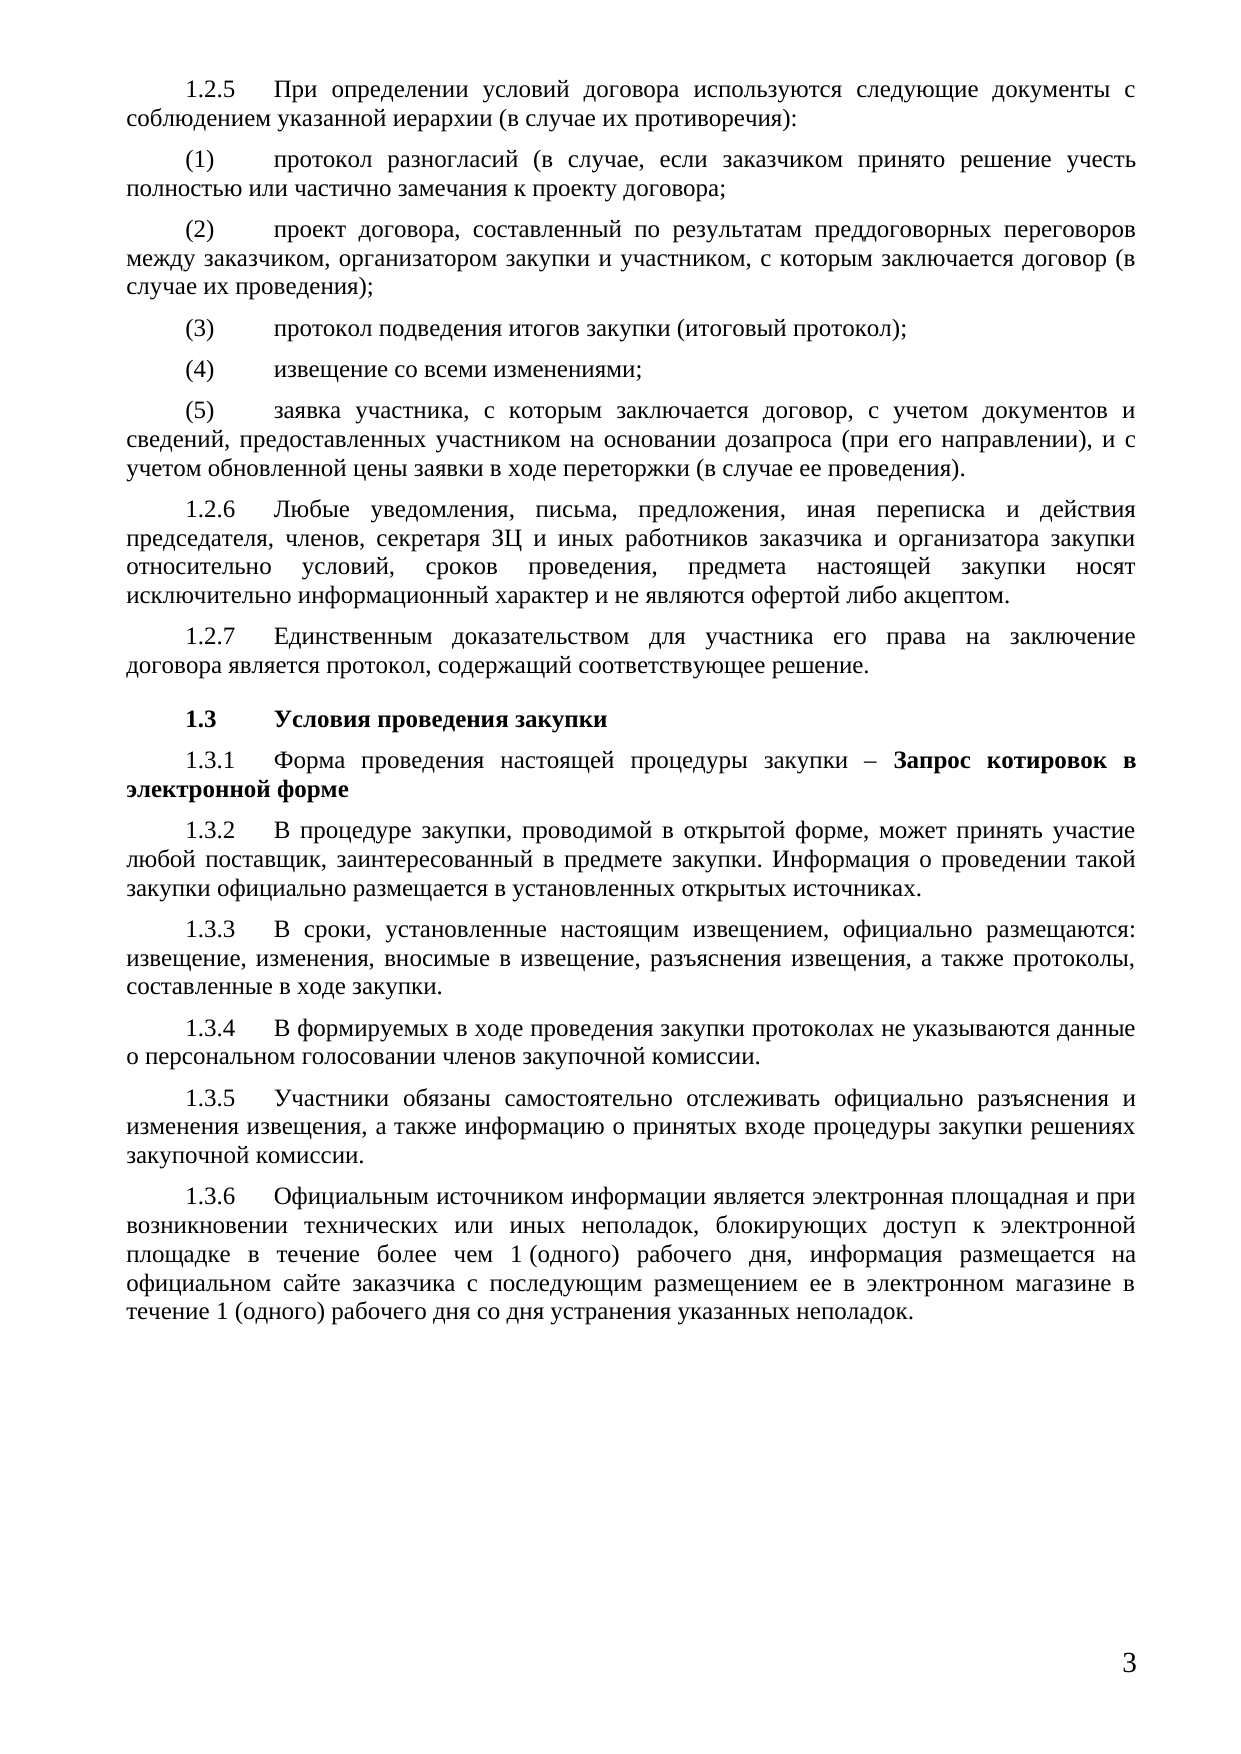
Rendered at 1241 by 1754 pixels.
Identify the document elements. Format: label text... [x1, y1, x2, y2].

text В процедуре закупки, проводимой в открытой форме, может принять участие любой поставщик, заинтересованный в предмете закупки. Информация о проведении такой закупки официально размещается в установленных открытых источниках. [126, 815, 1137, 901]
text Форма проведения настоящей процедуры закупки – Запрос котировок в электронной форме [126, 745, 1137, 803]
text В формируемых в ходе проведения закупки протоколах не указываются данные о персональном голосовании членов закупочной комиссии. [126, 1013, 1137, 1070]
text Единственным доказательством для участника его права на заключение договора является протокол, содержащий соответствующее решение. [126, 621, 1137, 679]
text В сроки, установленные настоящим извещением, официально размещаются: извещение, изменения, вносимые в извещение, разъяснения извещения, а также протоколы, составленные в ходе закупки. [126, 914, 1137, 1000]
text извещение со всеми изменениями; [126, 354, 1137, 383]
text протокол подведения итогов закупки (итоговый протокол); [126, 313, 1137, 341]
text Официальным источником информации является электронная площадная и при возникновении технических или иных неполадок, блокирующих доступ к электронной площадке в течение более чем 1 (одного) рабочего дня, информация размещается на официальном сайте заказчика с последующим размещением ее в электронном магазине в течение 1 (одного) рабочего дня со дня устранения указанных неполадок. [126, 1181, 1137, 1325]
text проект договора, составленный по результатам преддоговорных переговоров между заказчиком, организатором закупки и участником, с которым заключается договор (в случае их проведения); [126, 214, 1137, 300]
text При определении условий договора используются следующие документы с соблюдением указанной иерархии (в случае их противоречия): [126, 74, 1137, 131]
text протокол разногласий (в случае, если заказчиком принято решение учесть полностью или частично замечания к проекту договора; [126, 144, 1137, 201]
text Любые уведомления, письма, предложения, иная переписка и действия председателя, членов, секретаря ЗЦ и иных работников заказчика и организатора закупки относительно условий, сроков проведения, предмета настоящей закупки носят исключительно информационный характер и не являются офертой либо акцептом. [126, 494, 1137, 609]
text Участники обязаны самостоятельно отслеживать официально разъяснения и изменения извещения, а также информацию о принятых входе процедуры закупки решениях закупочной комиссии. [126, 1083, 1137, 1169]
text Условия проведения закупки [126, 704, 1137, 733]
text заявка участника, с которым заключается договор, с учетом документов и сведений, предоставленных участником на основании дозапроса (при его направлении), и с учетом обновленной цены заявки в ходе переторжки (в случае ее проведения). [126, 395, 1137, 481]
